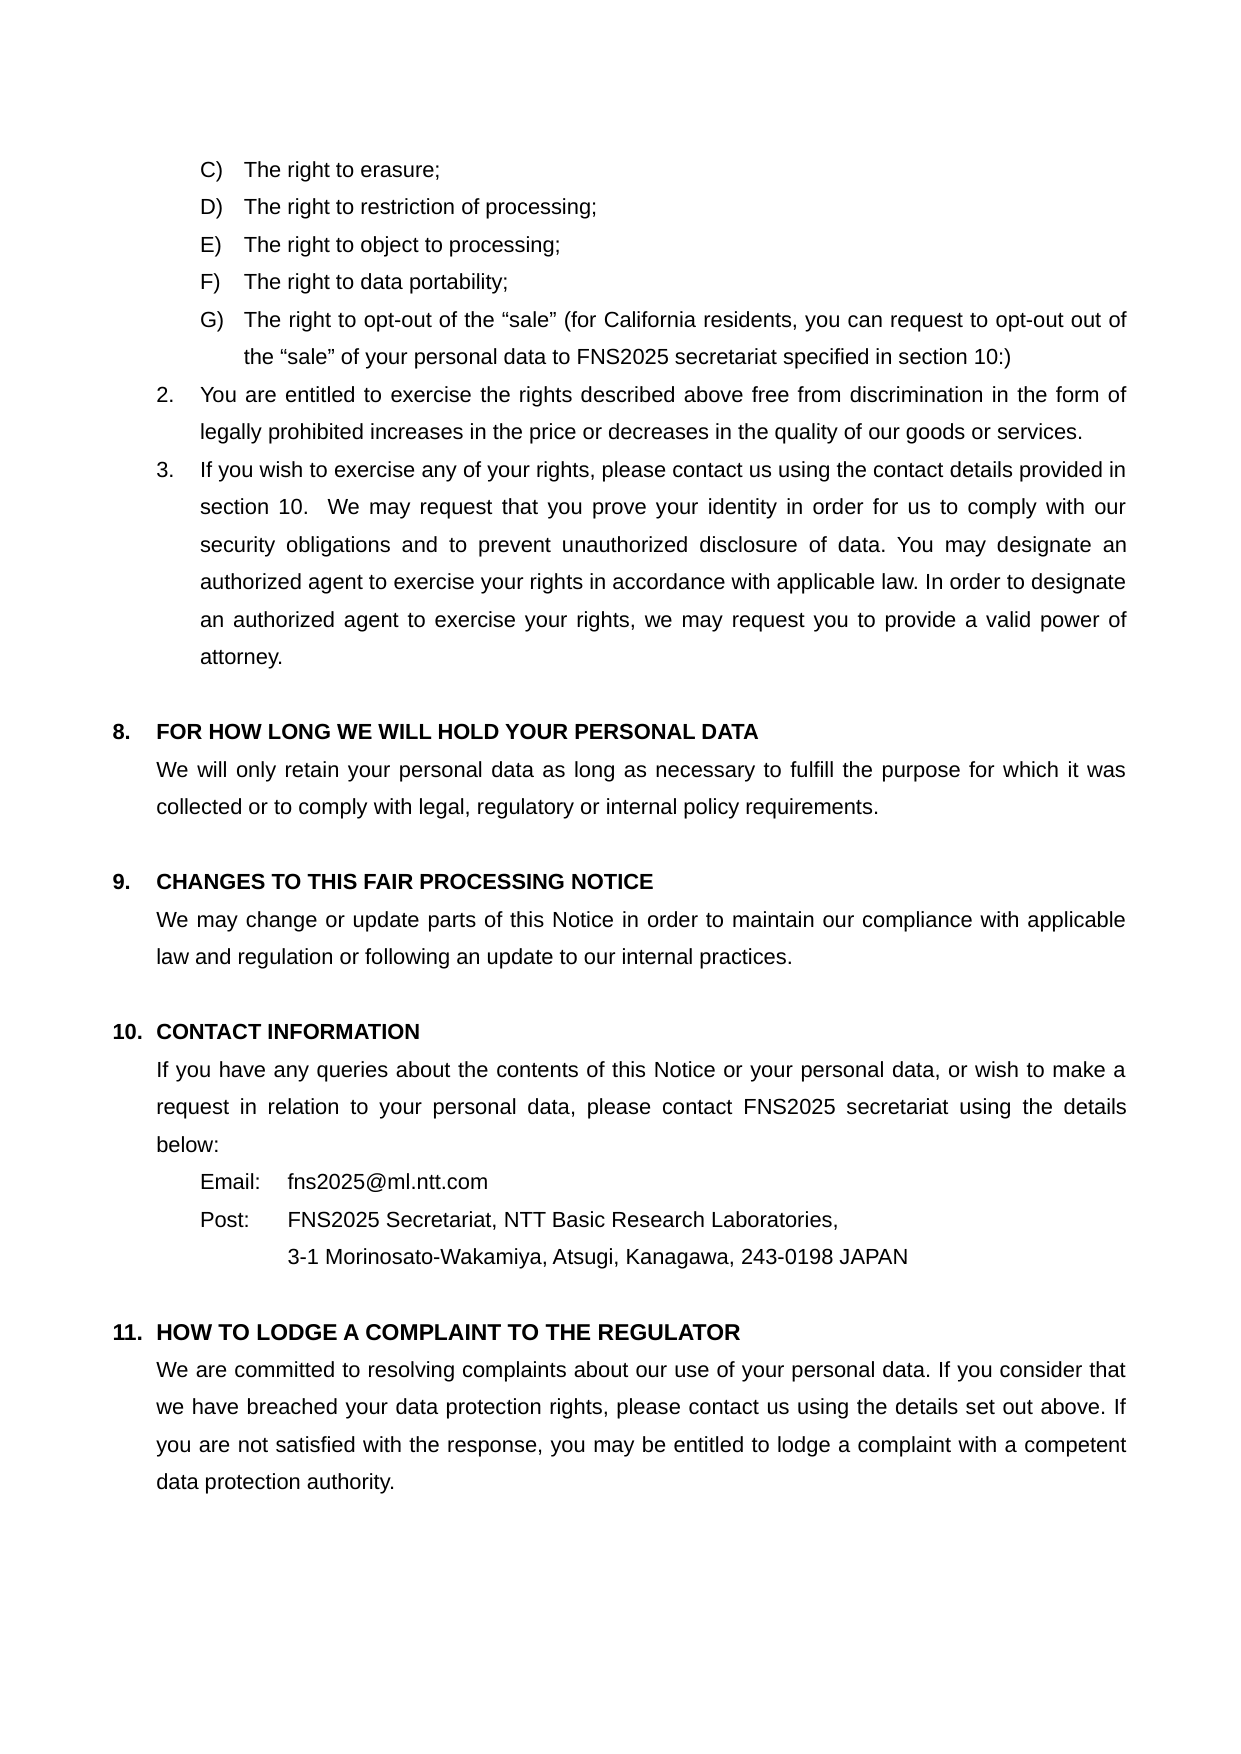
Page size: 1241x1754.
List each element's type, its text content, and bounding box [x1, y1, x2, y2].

list Email: fns2025@ml.ntt.com [156, 1163, 1128, 1201]
list The right to data portability; [200, 263, 1128, 301]
list You are entitled to exercise the rights described above free from discrimination in the form of legally prohibited increases in the price or decreases in the quality of our goods or services. [156, 376, 1128, 451]
list 3-1 Morinosato-Wakamiya, Atsugi, Kanagawa, 243-0198 JAPAN [243, 1238, 1128, 1276]
list We are committed to resolving complaints about our use of your personal data. If you consider that we have breached your data protection rights, please contact us using the details set out above. If you are not satisfied with the response, you may be entitled to lodge a complaint with a competent data protection authority. [156, 1351, 1128, 1501]
list If you wish to exercise any of your rights, please contact us using the contact details provided in section 10. We may request that you prove your identity in order for us to comply with our security obligations and to prevent unauthorized disclosure of data. You may designate an authorized agent to exercise your rights in accordance with applicable law. In order to designate an authorized agent to exercise your rights, we may request you to provide a valid power of attorney. [156, 451, 1128, 676]
list We may change or update parts of this Notice in order to maintain our compliance with applicable law and regulation or following an update to our internal practices. [156, 901, 1128, 976]
list We will only retain your personal data as long as necessary to fulfill the purpose for which it was collected or to comply with legal, regulatory or internal policy requirements. [156, 751, 1128, 826]
list Post: FNS2025 Secretariat, NTT Basic Research Laboratories, [156, 1201, 1128, 1238]
list The right to erasure; [200, 151, 1128, 188]
list HOW TO LODGE A COMPLAINT TO THE REGULATOR [112, 1313, 1128, 1351]
list CONTACT INFORMATION [112, 1013, 1128, 1051]
list If you have any queries about the contents of this Notice or your personal data, or wish to make a request in relation to your personal data, please contact FNS2025 secretariat using the details below: [156, 1051, 1128, 1163]
list FOR HOW LONG WE WILL HOLD YOUR PERSONAL DATA [112, 713, 1128, 751]
list CHANGES TO THIS FAIR PROCESSING NOTICE [112, 863, 1128, 901]
list The right to object to processing; [200, 226, 1128, 263]
list The right to restriction of processing; [200, 188, 1128, 226]
list The right to opt-out of the “sale” (for California residents, you can request to opt-out out of the “sale” of your personal data to FNS2025 secretariat specified in section 10:) [200, 301, 1128, 376]
